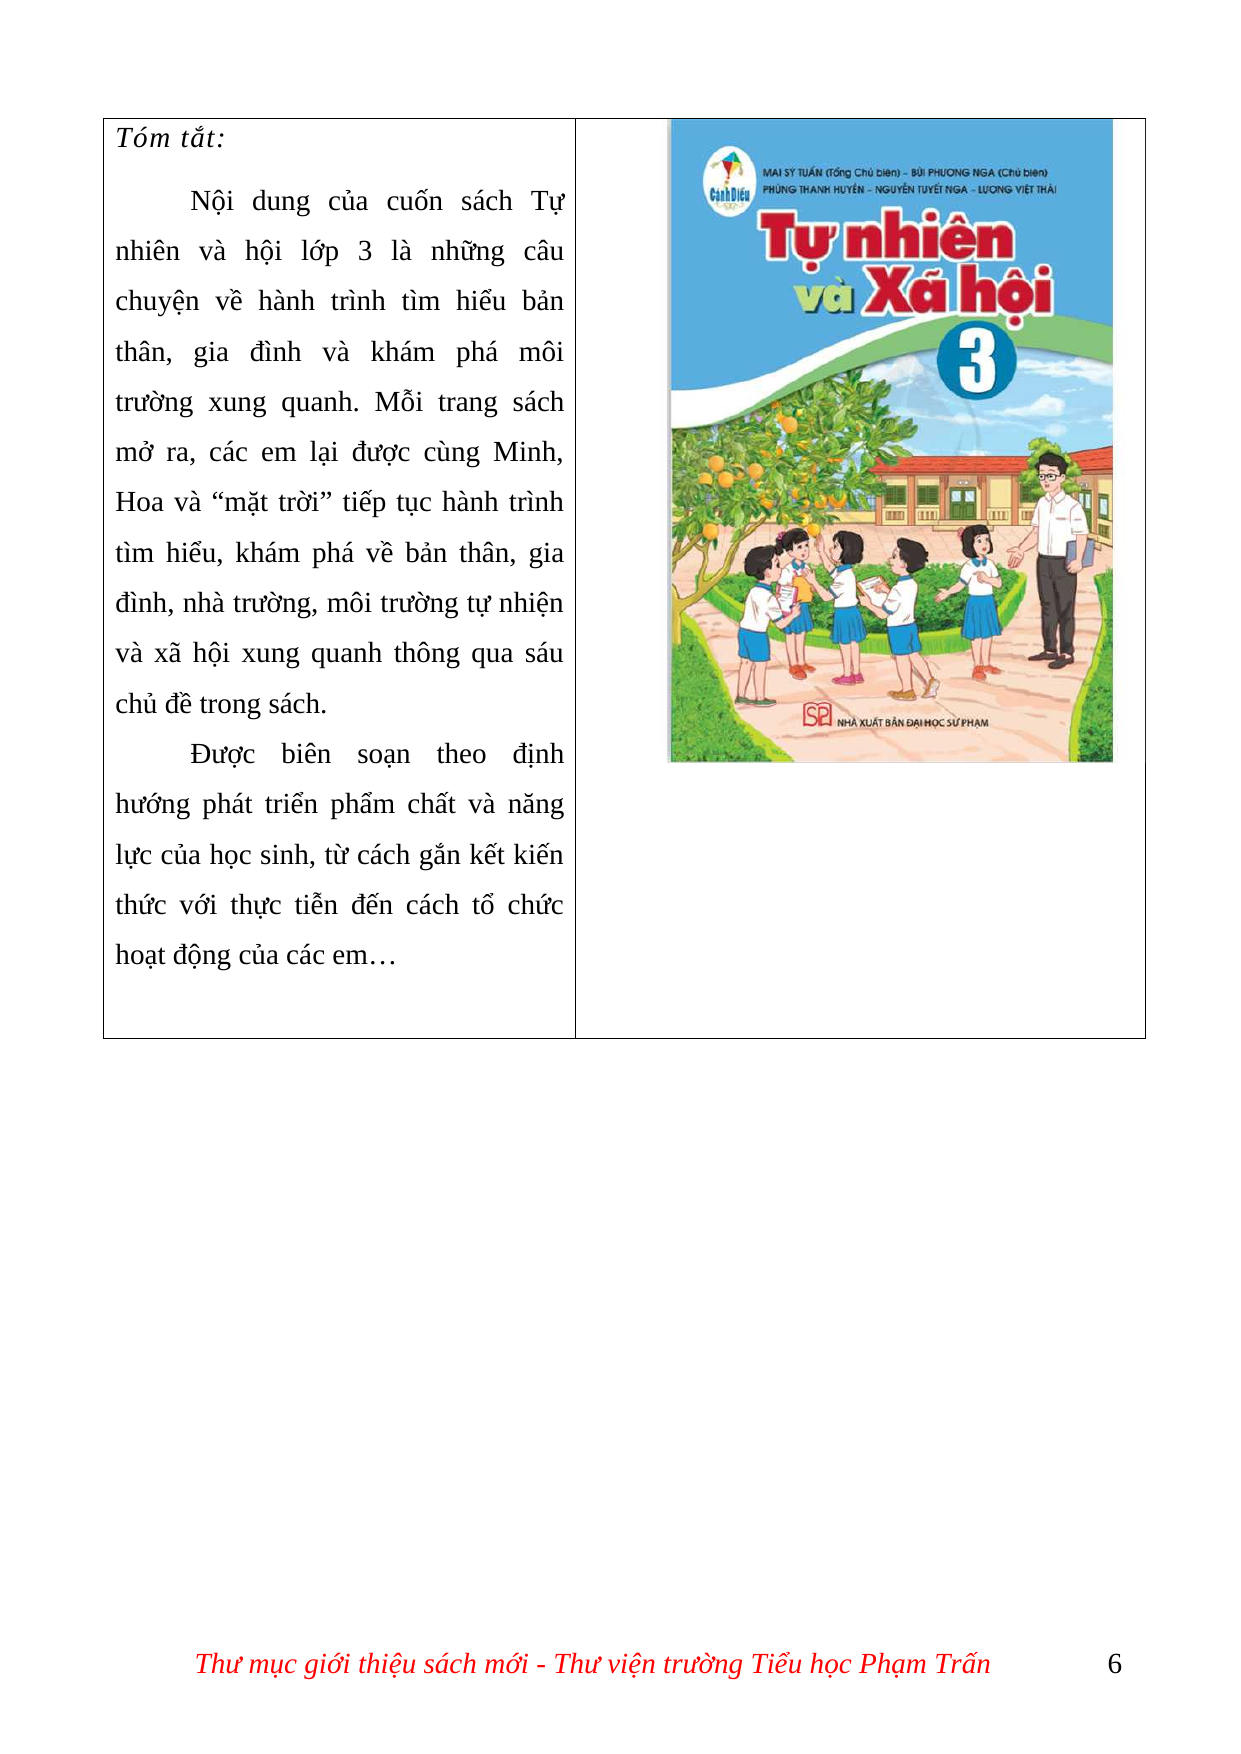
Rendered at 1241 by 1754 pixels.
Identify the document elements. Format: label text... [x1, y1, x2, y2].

picture [587, 119, 1146, 763]
table_header Tóm tắt: Nội dung của cuốn sách Tự nhiên và hội lớp 3 là những câu chuyện về hành trình tìm hiểu bản thân, gia đình và khám phá môi trường xung quanh. Mỗi trang sách mở ra, các em lại được cùng Minh, Hoa và “mặt trời” tiếp tục hành trình tìm hiểu, khám phá về bản thân, gia đình, nhà trường, môi trường tự nhiện và xã hội xung quanh thông qua sáu chủ đề trong sách. Được biên soạn theo định hướng phát triển phẩm chất và năng lực của học sinh, từ cách gắn kết kiến thức với thực tiễn đến cách tổ chức hoạt động của các em… [104, 119, 575, 1038]
table_header [576, 119, 1145, 1038]
